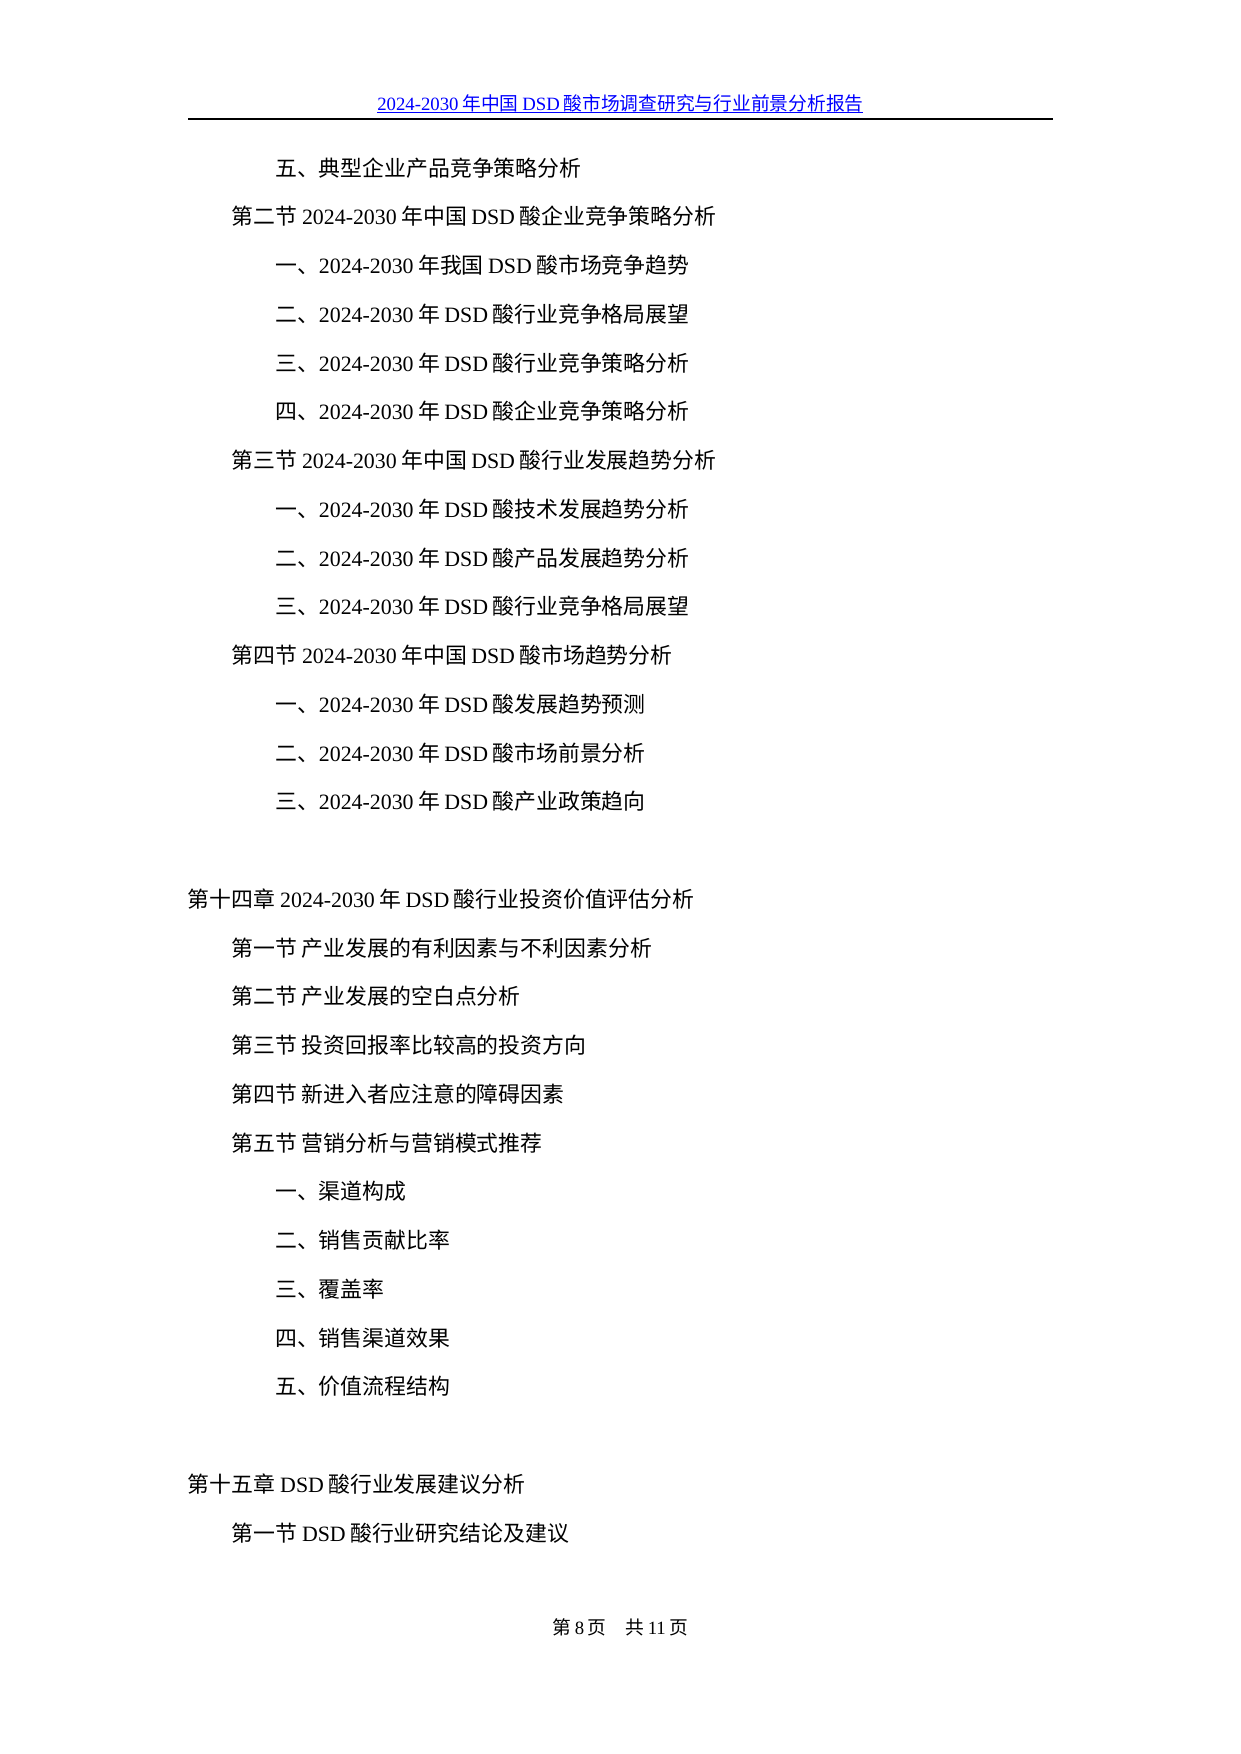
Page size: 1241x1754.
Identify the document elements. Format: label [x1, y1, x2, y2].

text [187, 150, 1053, 1548]
